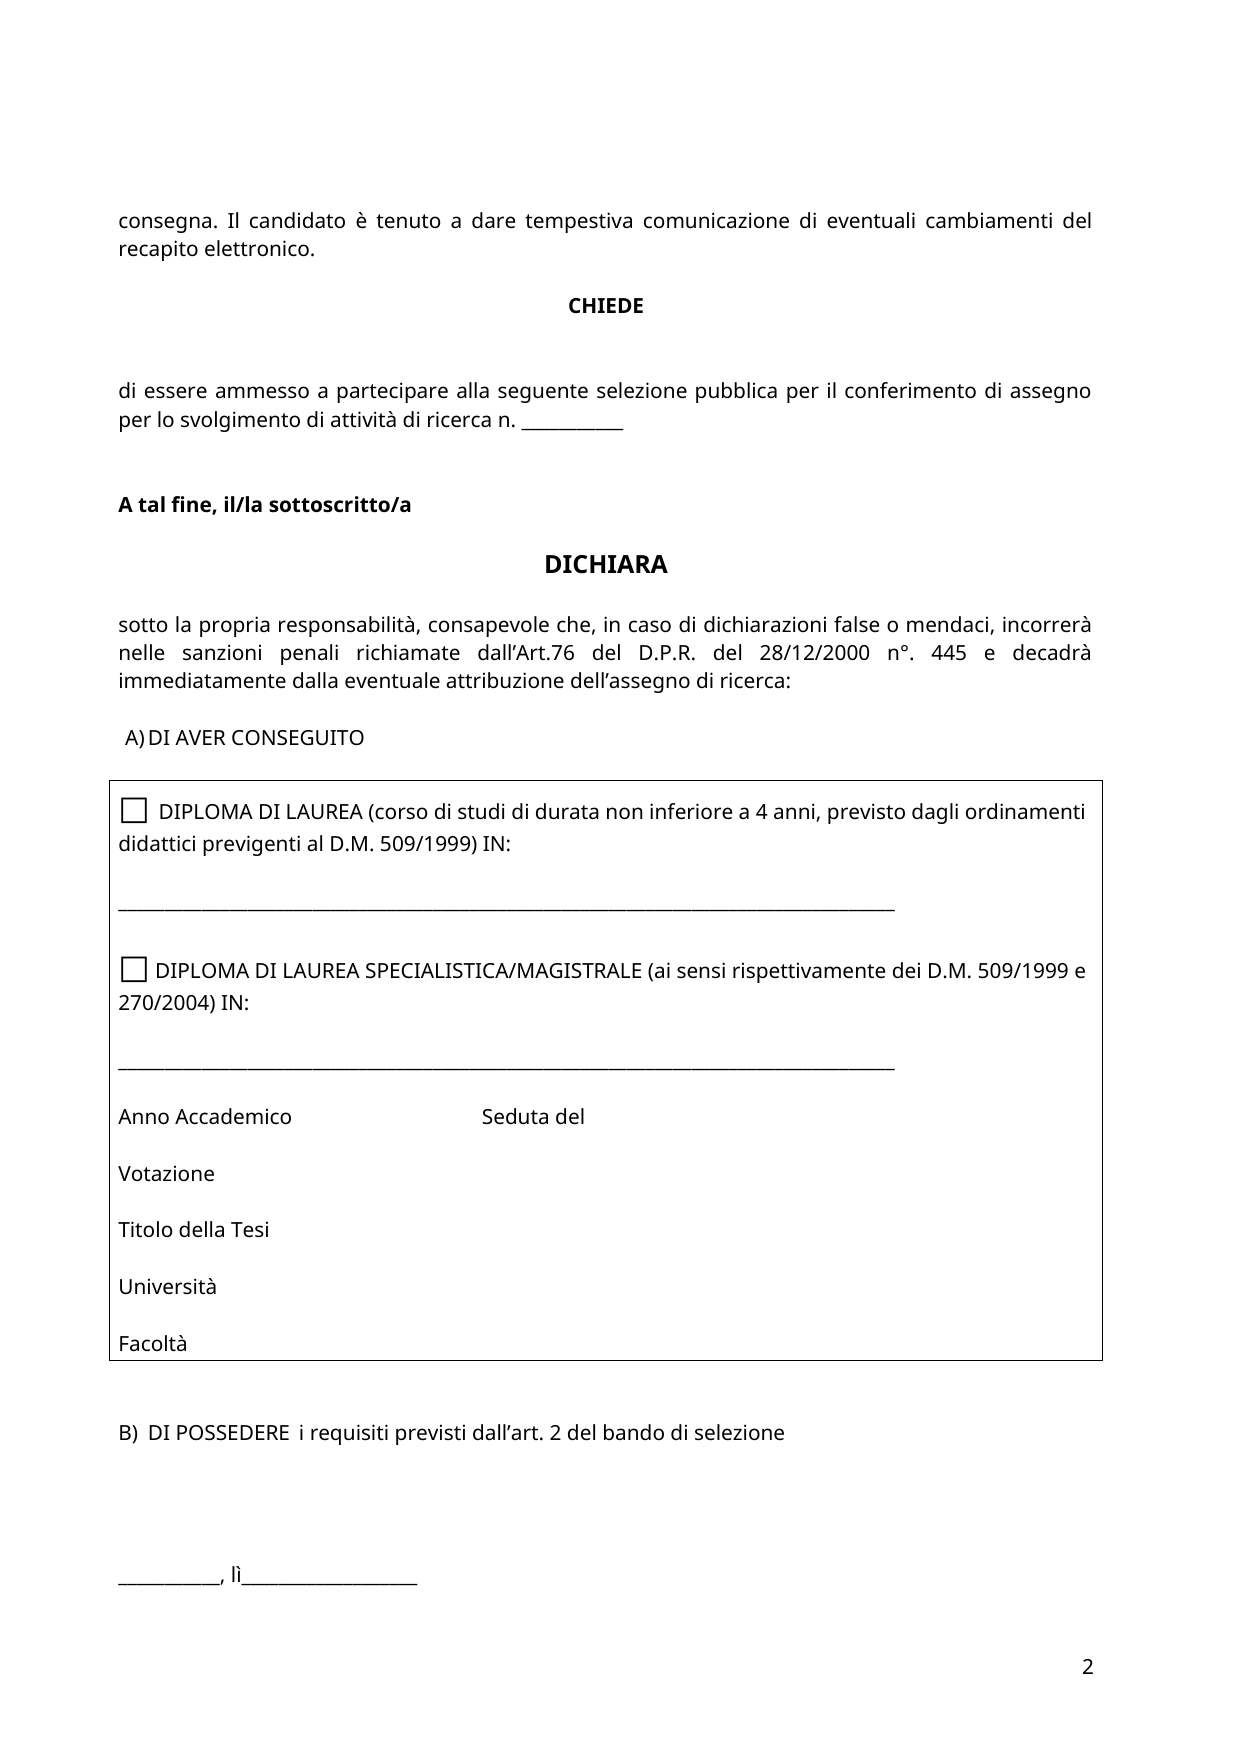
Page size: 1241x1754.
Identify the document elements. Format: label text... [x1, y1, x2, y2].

text sotto la propria responsabilità, consapevole che, in caso di dichiarazioni false o mendaci, incorrerà nelle sanzioni penali richiamate dall’Art.76 del D.P.R. del 28/12/2000 n°. 445 e decadrà immediatamente dalla eventuale attribuzione dell’assegno di ricerca: [118, 610, 1094, 695]
text ____________________________________________________________________________________ [118, 1045, 1094, 1073]
list DI AVER CONSEGUITO [125, 723, 1094, 752]
text Università [118, 1272, 1094, 1301]
text Votazione [118, 1159, 1094, 1187]
text A tal fine, il/la sottoscritto/a [118, 490, 1094, 519]
text CHIEDE [118, 291, 1094, 320]
text Anno Accademico Seduta del [118, 1102, 1094, 1130]
text □ DIPLOMA DI LAUREA (corso di studi di durata non inferiore a 4 anni, previsto dagli ordinamenti didattici previgenti al D.M. 509/1999) IN: [110, 781, 1102, 857]
text □ DIPLOMA DI LAUREA SPECIALISTICA/MAGISTRALE (ai sensi rispettivamente dei D.M. 509/1999 e 270/2004) IN: [118, 943, 1094, 1016]
text Titolo della Tesi [118, 1216, 1094, 1244]
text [118, 206, 1094, 263]
text di essere ammesso a partecipare alla seguente selezione pubblica per il conferimento di assegno per lo svolgimento di attività di ricerca n. ___________ [118, 377, 1094, 433]
list DI POSSEDERE i requisiti previsti dall’art. 2 del bando di selezione [118, 1418, 1094, 1446]
text Facoltà [110, 1326, 1102, 1360]
text DICHIARA [118, 547, 1094, 581]
text ____________________________________________________________________________________ [118, 886, 1094, 914]
text ___________, lì___________________ [118, 1560, 1094, 1588]
